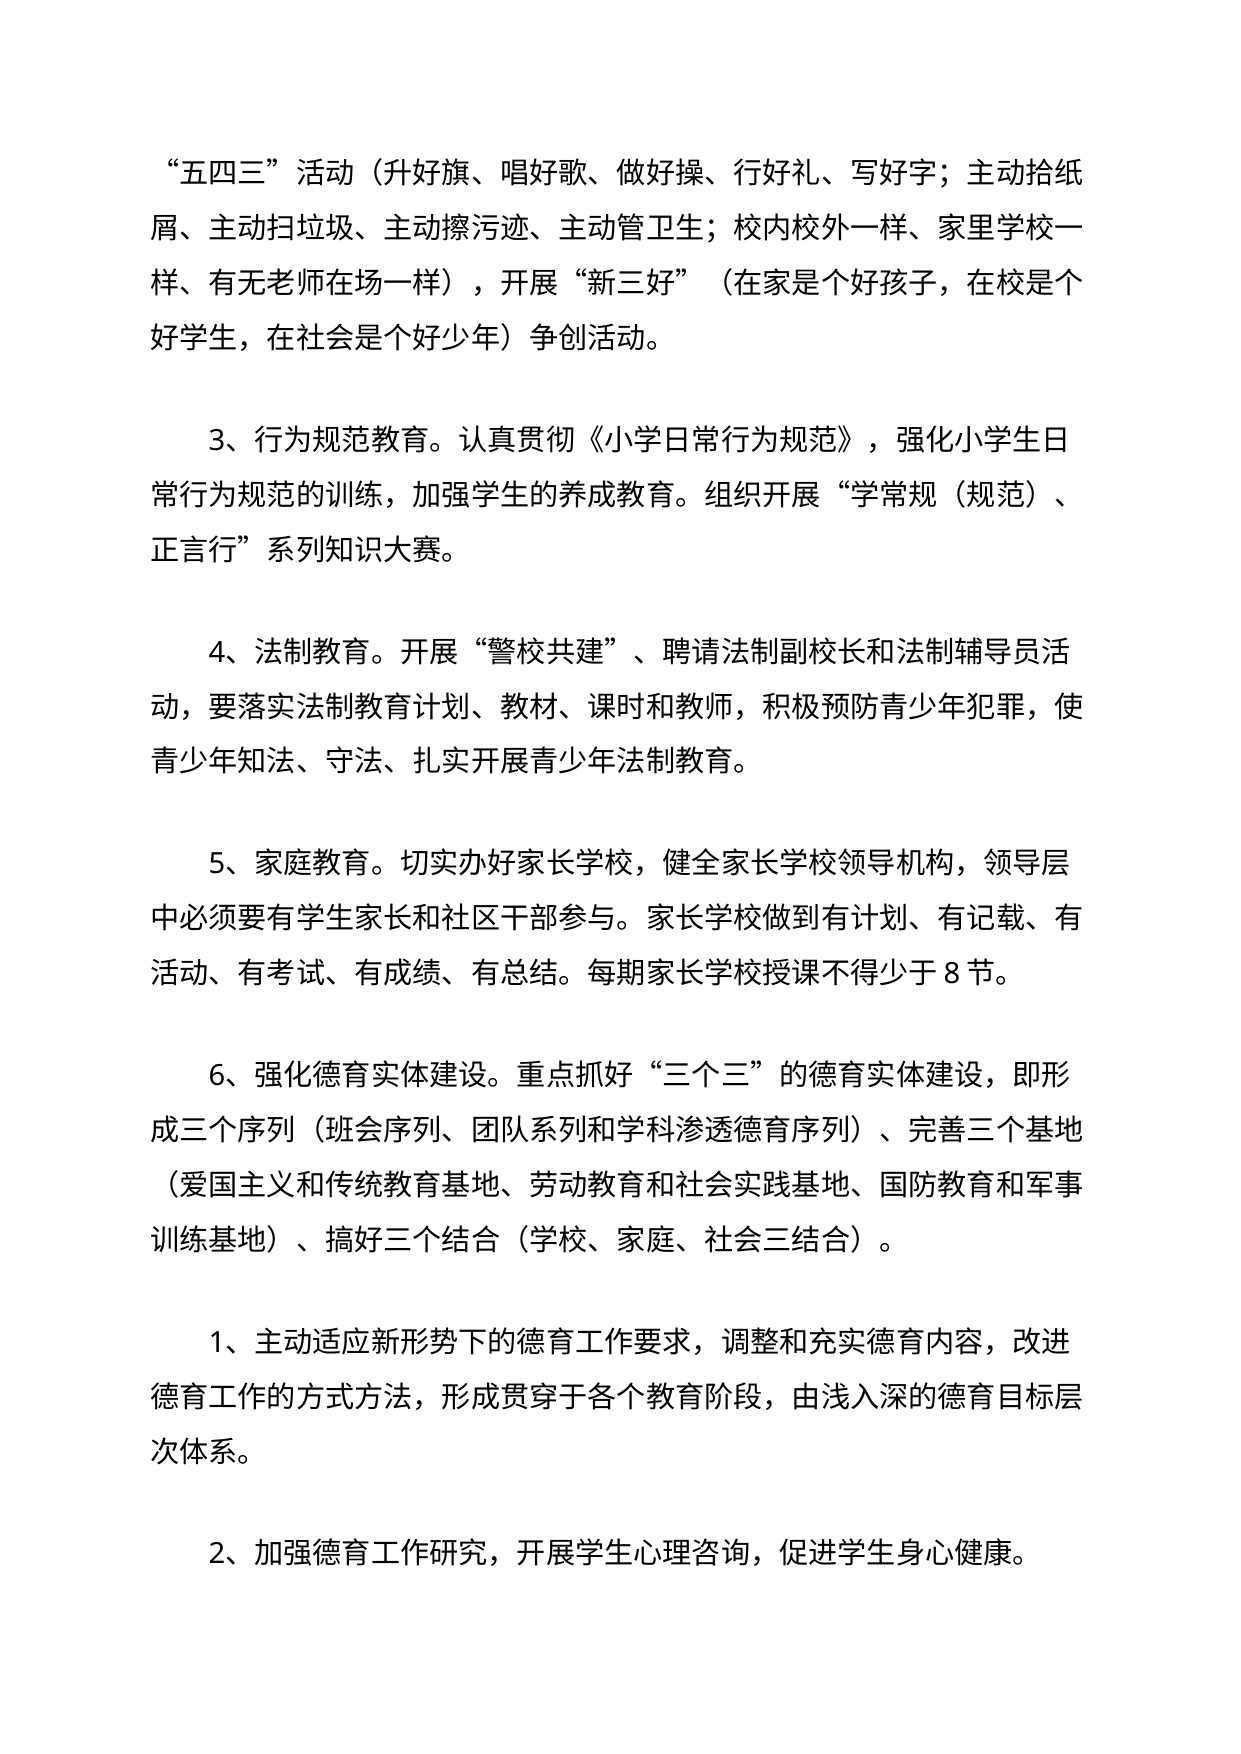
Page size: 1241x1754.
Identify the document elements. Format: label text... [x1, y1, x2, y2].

text 4、法制教育。开展“警校共建”、聘请法制副校长和法制辅导员活动，要落实法制教育计划、教材、课时和教师，积极预防青少年犯罪，使青少年知法、守法、扎实开展青少年法制教育。 [150, 628, 1090, 780]
text 6、强化德育实体建设。重点抓好“三个三”的德育实体建设，即形成三个序列（班会序列、团队系列和学科渗透德育序列）、完善三个基地（爱国主义和传统教育基地、劳动教育和社会实践基地、国防教育和军事训练基地）、搞好三个结合（学校、家庭、社会三结合）。 [150, 1052, 1090, 1259]
text 5、家庭教育。切实办好家长学校，健全家长学校领导机构，领导层中必须要有学生家长和社区干部参与。家长学校做到有计划、有记载、有活动、有考试、有成绩、有总结。每期家长学校授课不得少于8节。 [150, 840, 1090, 992]
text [150, 150, 1090, 357]
text 2、加强德育工作研究，开展学生心理咨询，促进学生身心健康。 [150, 1530, 1090, 1572]
text 1、主动适应新形势下的德育工作要求，调整和充实德育内容，改进德育工作的方式方法，形成贯穿于各个教育阶段，由浅入深的德育目标层次体系。 [150, 1318, 1090, 1470]
text 3、行为规范教育。认真贯彻《小学日常行为规范》，强化小学生日常行为规范的训练，加强学生的养成教育。组织开展“学常规（规范）、正言行”系列知识大赛。 [150, 416, 1090, 569]
